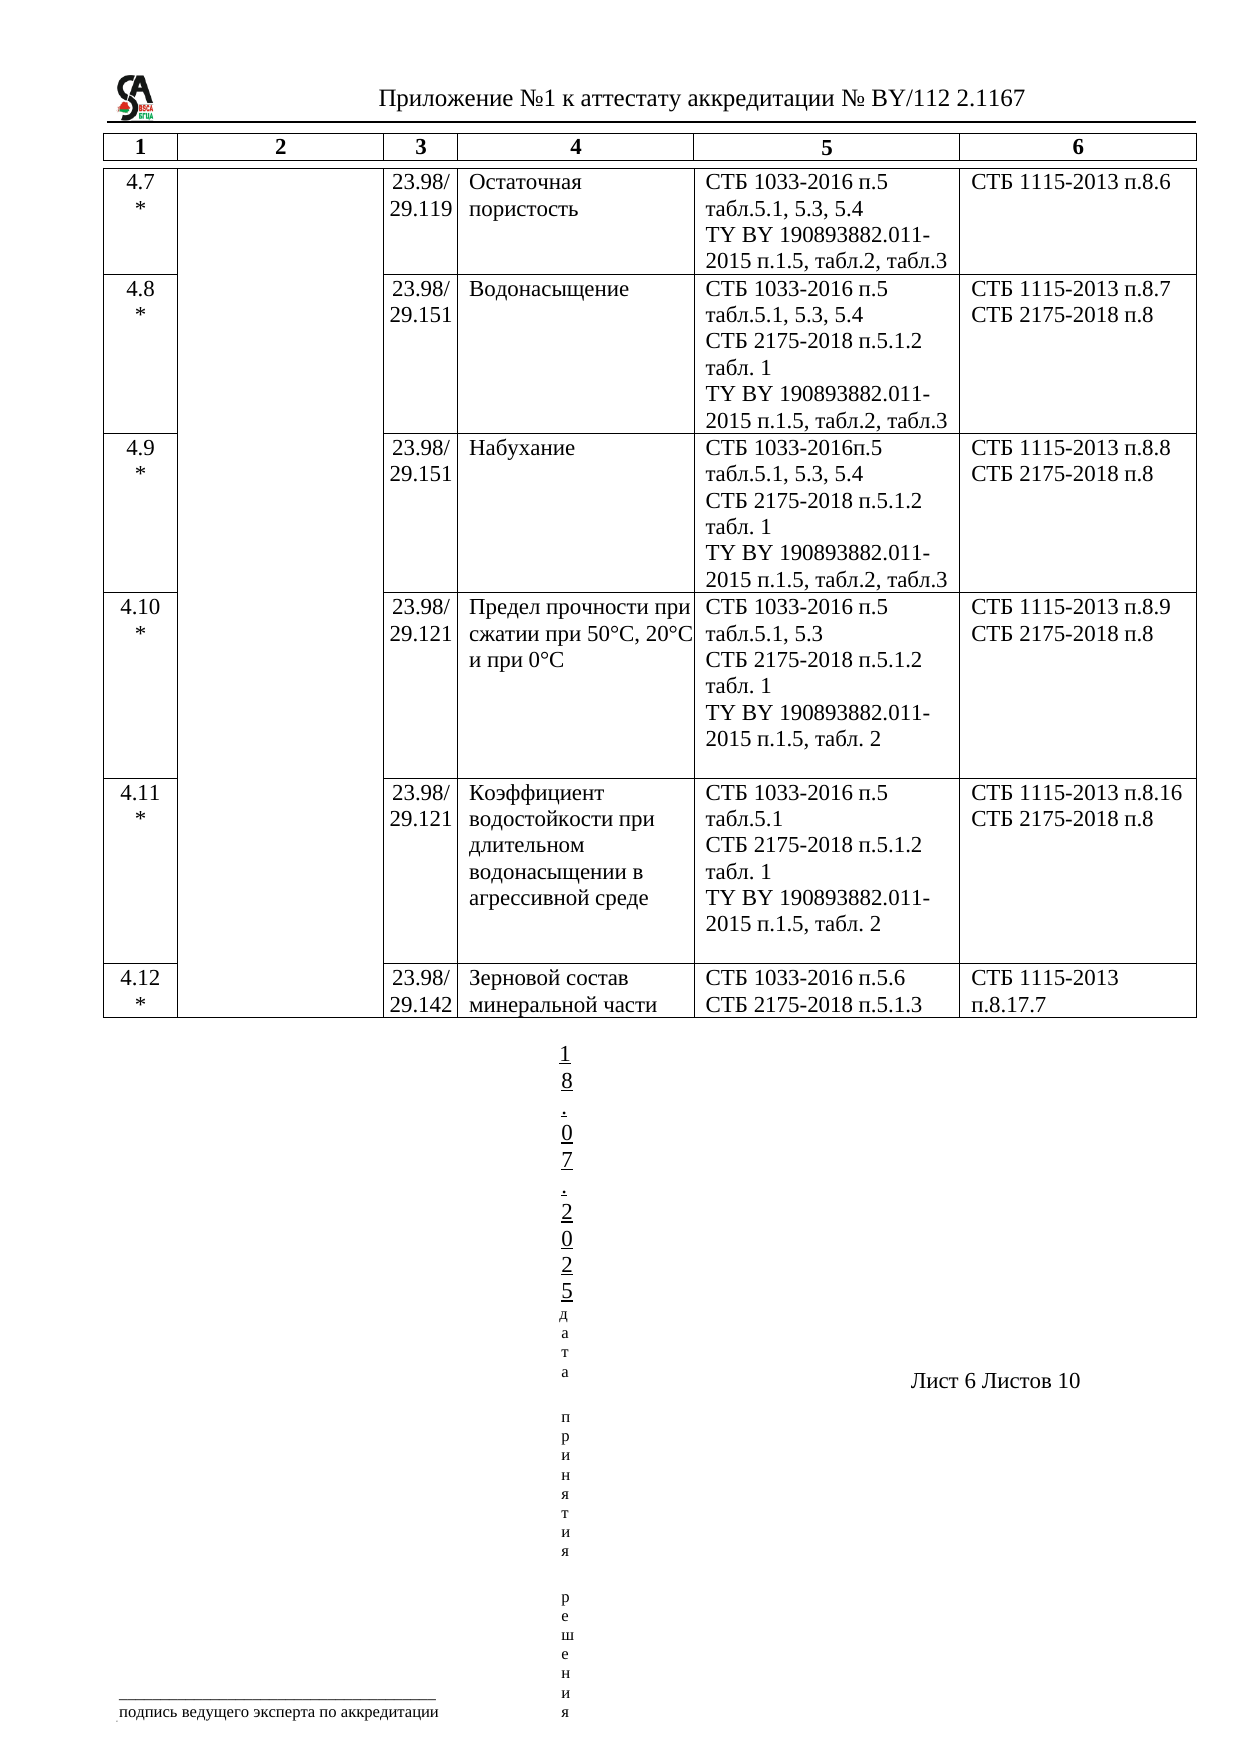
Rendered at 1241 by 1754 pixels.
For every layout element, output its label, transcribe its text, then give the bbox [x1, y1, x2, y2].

table_cell Зерновой состав минеральной части смеси. Метод Б – «сухой» метод [458, 964, 694, 1017]
table_cell СТБ 1115-2013 п.8.8 СТБ 2175-2018 п.8 [960, 434, 1196, 592]
table_cell 23.98/ 29.151 [384, 275, 457, 433]
table_cell 4.11 * [104, 779, 177, 963]
table_cell 23.98/ 29.121 [384, 593, 457, 778]
table_cell Коэффициент водостойкости при длительном водонасыщении в агрессивной среде [458, 779, 694, 963]
table_cell СТБ 1033-2016 п.5 табл.5.1, 5.3, 5.4 TY BY 190893882.011-2015 п.1.5, табл.2, табл.3 [695, 169, 959, 274]
table_cell Предел прочности при сжатии при 50°С, 20°С и при 0°С [458, 593, 694, 778]
table_cell Остаточная пористость [458, 169, 694, 274]
table_cell 4.7 * [104, 169, 177, 274]
table_cell СТБ 1115-2013 п.8.6 [960, 169, 1196, 274]
table_cell СТБ 1033-2016 п.5.6 СТБ 2175-2018 п.5.1.3 табл. 2 TY BY 190893882.011-2015 п. 1.5.3 [695, 964, 959, 1017]
table_cell СТБ 1033-2016 п.5 табл.5.1, 5.3, 5.4 СТБ 2175-2018 п.5.1.2 табл. 1 TY BY 190893882.011-2015 п.1.5, табл.2, табл.3 [695, 275, 959, 433]
table_cell Набухание [458, 434, 694, 592]
table_cell СТБ 1115-2013 п.8.7 СТБ 2175-2018 п.8 [960, 275, 1196, 433]
table_cell Водонасыщение [458, 275, 694, 433]
picture [116, 73, 154, 121]
table_cell 4.10 * [104, 593, 177, 778]
table_cell 23.98/ 29.151 [384, 434, 457, 592]
table_cell 4.8 * [104, 275, 177, 433]
table_cell 23.98/ 29.119 [384, 169, 457, 274]
table_cell 23.98/ 29.142 [384, 964, 457, 1017]
table_cell СТБ 1033-2016п.5 табл.5.1, 5.3, 5.4 СТБ 2175-2018 п.5.1.2 табл. 1 TY BY 190893882.011-2015 п.1.5, табл.2, табл.3 [695, 434, 959, 592]
table_cell 23.98/ 29.121 [384, 779, 457, 963]
table_cell 4.9 * [104, 434, 177, 592]
table_cell СТБ 1115-2013 п.8.17.7 СТБ 2175-2018 п.8 СТБ 1705-2015 п.8.3 [960, 964, 1196, 1017]
table_cell 4.12 * [104, 964, 177, 1017]
table_cell СТБ 1033-2016 п.5 табл.5.1, 5.3 СТБ 2175-2018 п.5.1.2 табл. 1 TY BY 190893882.011-2015 п.1.5, табл. 2 [695, 593, 959, 778]
table_cell СТБ 1115-2013 п.8.16 СТБ 2175-2018 п.8 [960, 779, 1196, 963]
table_cell СТБ 1033-2016 п.5 табл.5.1 СТБ 2175-2018 п.5.1.2 табл. 1 TY BY 190893882.011-2015 п.1.5, табл. 2 [695, 779, 959, 963]
table_cell СТБ 1115-2013 п.8.9 СТБ 2175-2018 п.8 [960, 593, 1196, 778]
